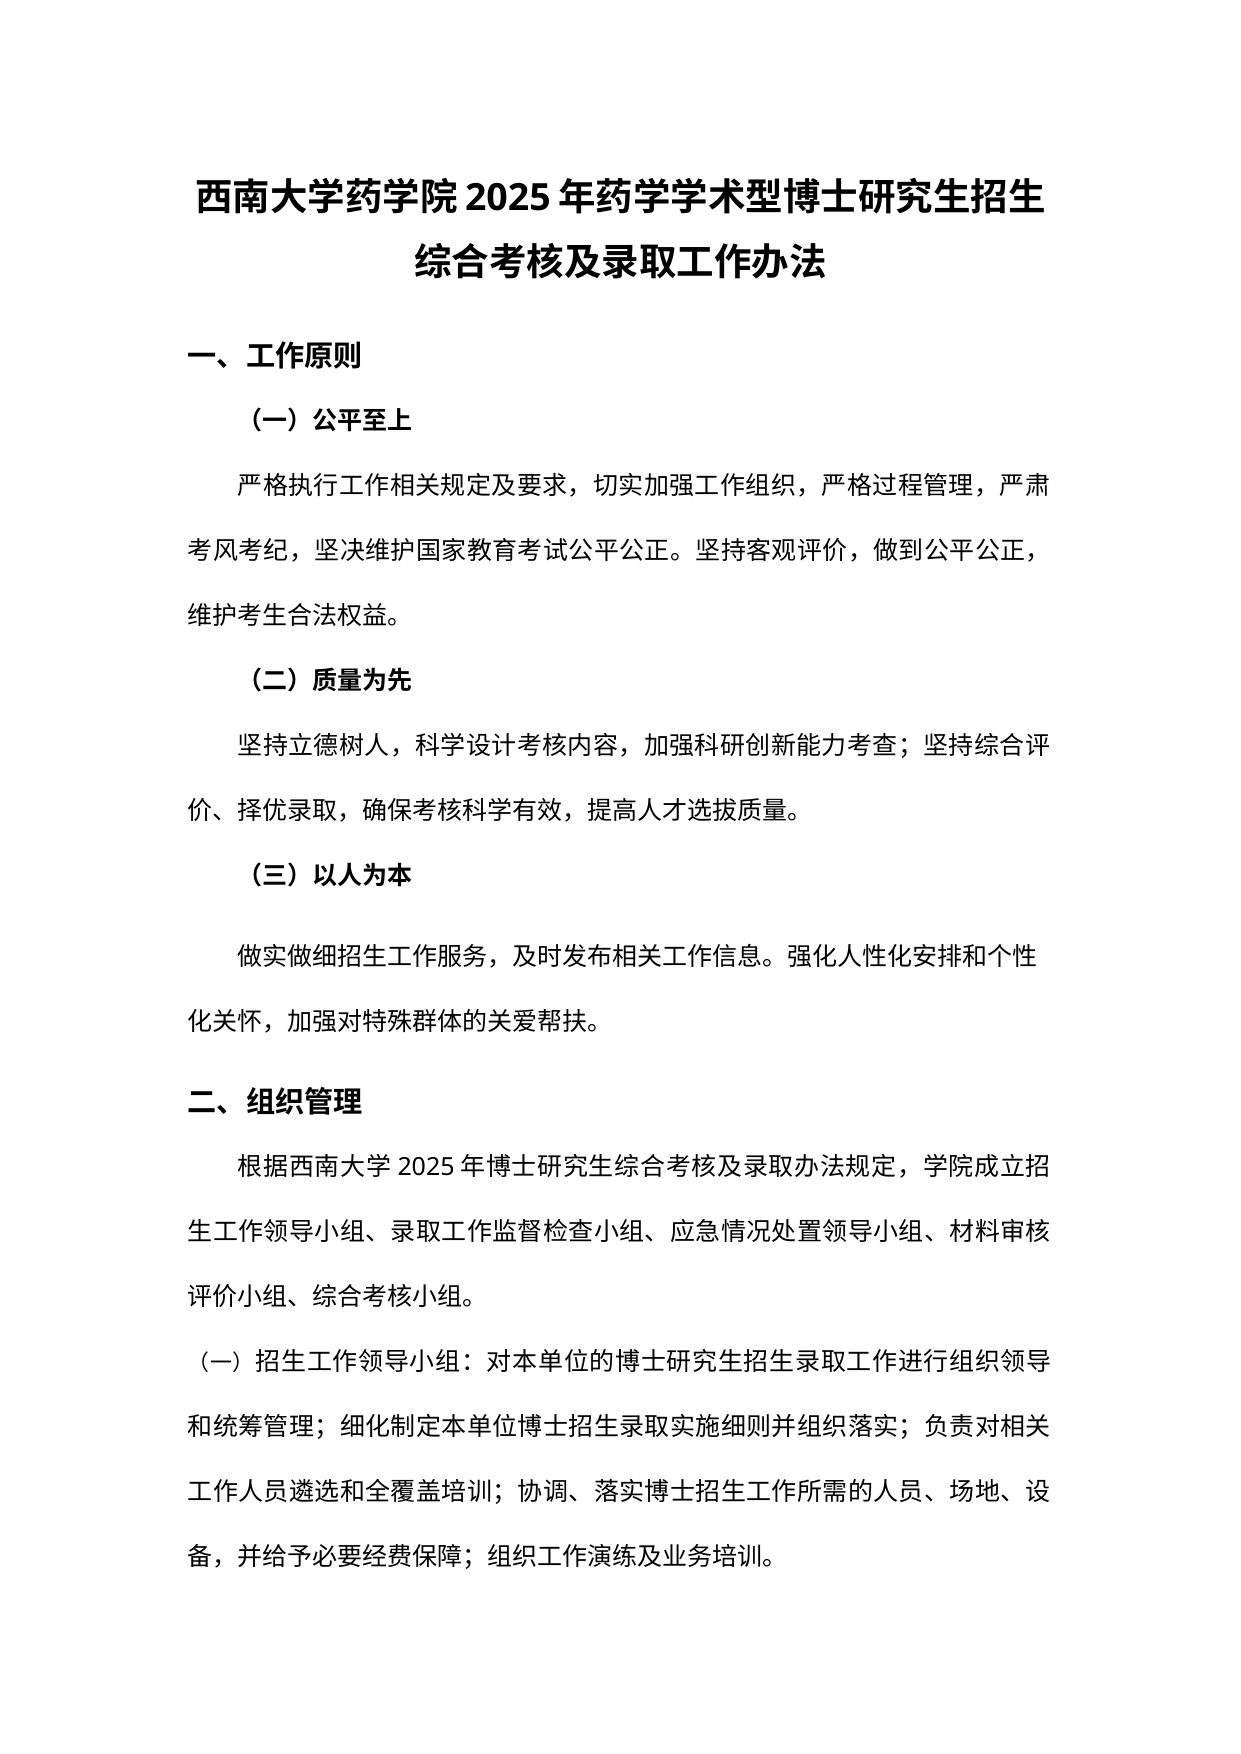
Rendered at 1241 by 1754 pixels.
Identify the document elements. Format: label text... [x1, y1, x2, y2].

text 一、工作原则 [187, 321, 1053, 386]
subtitle 西南大学药学院2025年药学学术型博士研究生招生综合考核及录取工作办法 [187, 162, 1053, 292]
text 坚持立德树人，科学设计考核内容，加强科研创新能力考查；坚持综合评价、择优录取，确保考核科学有效，提高人才选拔质量。 [187, 711, 1053, 841]
text 严格执行工作相关规定及要求，切实加强工作组织，严格过程管理，严肃考风考纪，坚决维护国家教育考试公平公正。坚持客观评价，做到公平公正，维护考生合法权益。 [187, 451, 1053, 646]
text （一）公平至上 [187, 386, 1053, 451]
text 做实做细招生工作服务，及时发布相关工作信息。强化人性化安排和个性化关怀，加强对特殊群体的关爱帮扶。 [187, 922, 1053, 1052]
text 二、组织管理 [187, 1067, 1053, 1132]
text （二）质量为先 [187, 646, 1053, 711]
text 根据西南大学2025年博士研究生综合考核及录取办法规定，学院成立招生工作领导小组、录取工作监督检查小组、应急情况处置领导小组、材料审核评价小组、综合考核小组。 [187, 1132, 1053, 1327]
text （一）招生工作领导小组：对本单位的博士研究生招生录取工作进行组织领导和统筹管理；细化制定本单位博士招生录取实施细则并组织落实；负责对相关工作人员遴选和全覆盖培训；协调、落实博士招生工作所需的人员、场地、设备，并给予必要经费保障；组织工作演练及业务培训。 [187, 1327, 1053, 1587]
text （三）以人为本 [187, 841, 1053, 906]
